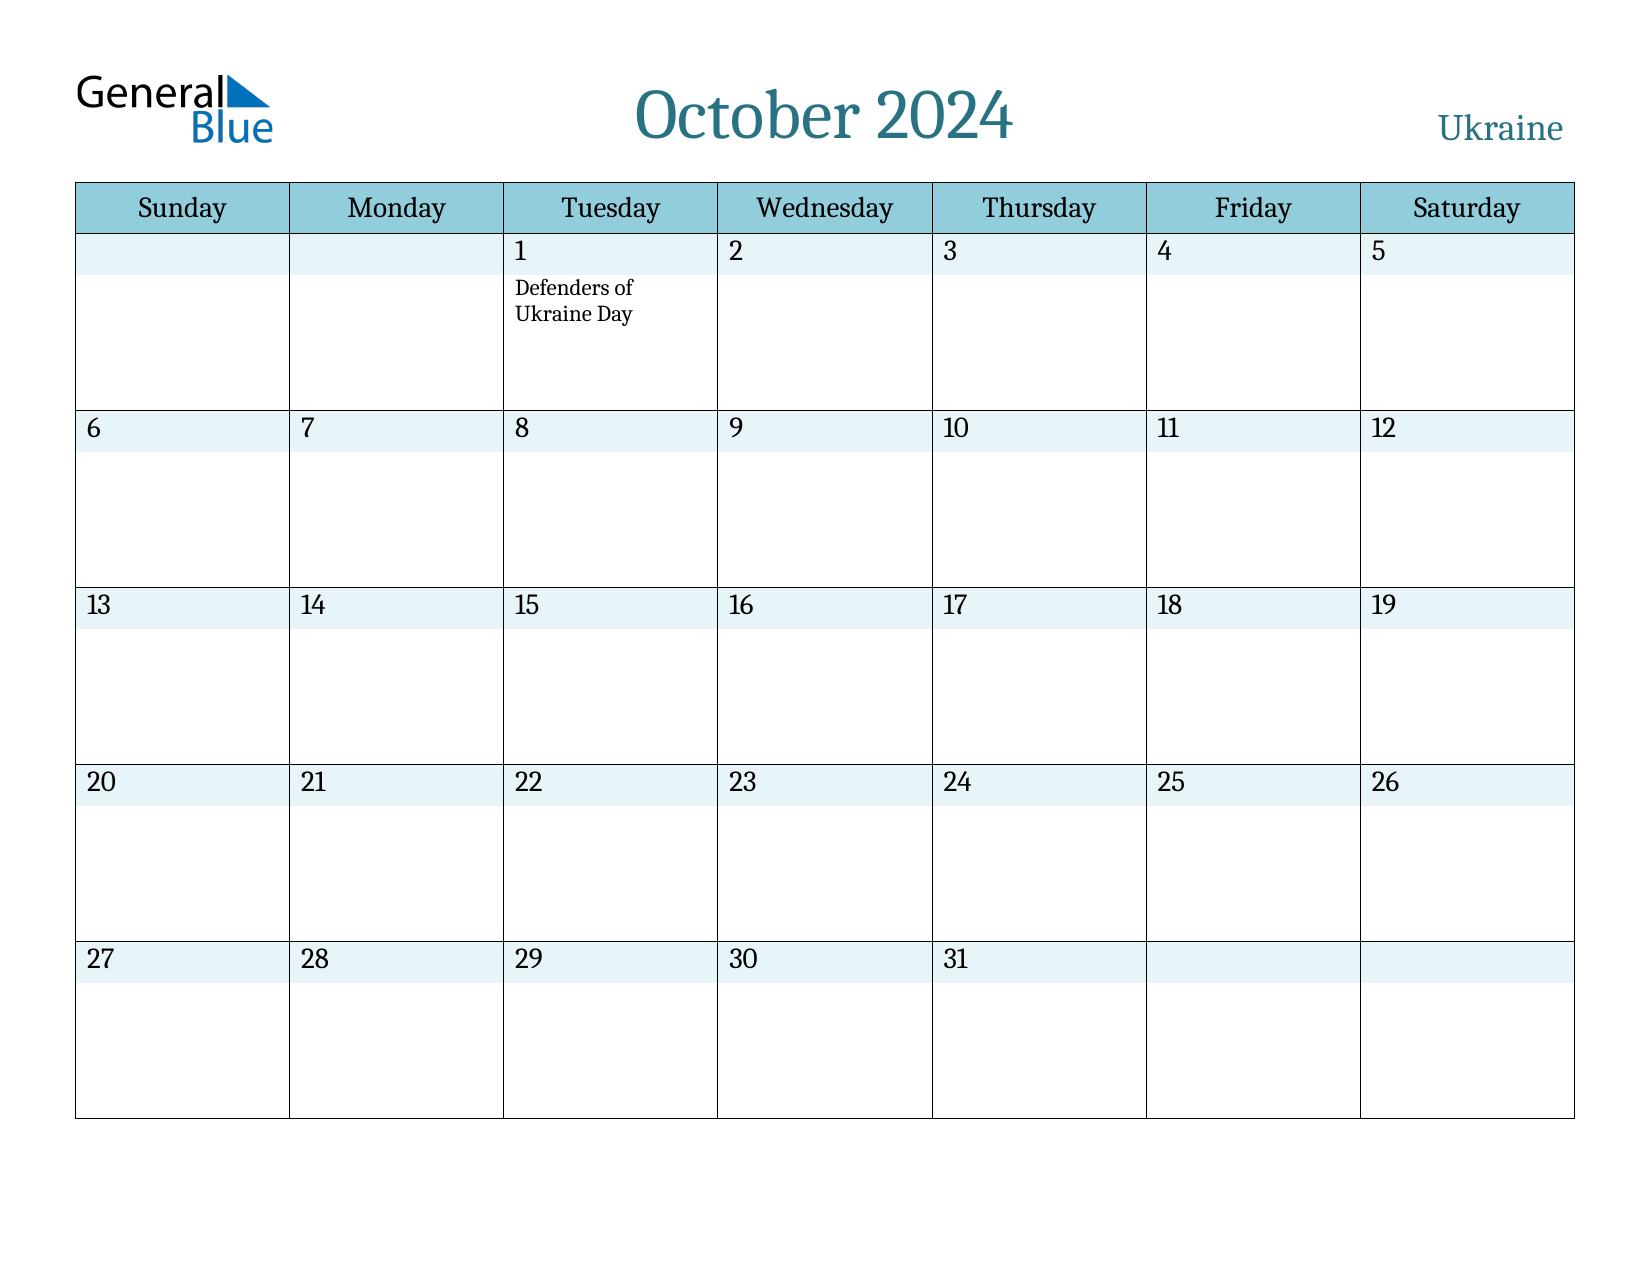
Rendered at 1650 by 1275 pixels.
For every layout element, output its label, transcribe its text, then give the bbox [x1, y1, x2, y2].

table_cell 12 [1361, 411, 1574, 452]
table_cell 23 [718, 765, 932, 806]
table_cell 3 [933, 234, 1146, 275]
table_cell [1147, 806, 1360, 941]
table_cell [1361, 983, 1574, 1118]
table_cell [933, 275, 1146, 410]
table_cell [1147, 983, 1360, 1118]
table_cell [504, 629, 717, 764]
table_cell [1147, 942, 1360, 983]
table_cell 9 [718, 411, 932, 452]
table_cell 1 [504, 234, 717, 275]
table_cell 20 [76, 765, 289, 806]
table_cell [76, 452, 289, 587]
table_cell [1147, 452, 1360, 587]
table_cell 5 [1361, 234, 1574, 275]
table_cell 26 [1361, 765, 1574, 806]
table_cell 10 [933, 411, 1146, 452]
table_cell Tuesday [504, 183, 717, 233]
table_cell [290, 629, 503, 764]
table_cell [933, 629, 1146, 764]
table_cell [290, 234, 503, 275]
table_cell [76, 234, 289, 275]
table_header Ukraine [1146, 75, 1574, 182]
table_cell 21 [290, 765, 503, 806]
table_cell [1361, 452, 1574, 587]
table_cell 17 [933, 588, 1146, 629]
table_cell 13 [76, 588, 289, 629]
table_cell 15 [504, 588, 717, 629]
table_cell 2 [718, 234, 932, 275]
table_header October 2024 [504, 75, 1146, 182]
table_cell [1147, 629, 1360, 764]
table_cell [933, 452, 1146, 587]
table_cell [504, 452, 717, 587]
table_cell Wednesday [718, 183, 932, 233]
table_cell [76, 629, 289, 764]
table_cell Sunday [76, 183, 289, 233]
table_cell [290, 806, 503, 941]
table_cell [718, 806, 932, 941]
table_cell [718, 452, 932, 587]
table_header [76, 75, 503, 182]
table_cell Defenders of Ukraine Day [504, 275, 717, 410]
table_cell [1147, 275, 1360, 410]
table_cell Friday [1147, 183, 1360, 233]
table_cell 30 [718, 942, 932, 983]
table_cell 14 [290, 588, 503, 629]
table_cell [933, 806, 1146, 941]
table_cell [718, 629, 932, 764]
table_cell 16 [718, 588, 932, 629]
table_cell 7 [290, 411, 503, 452]
table_cell Thursday [933, 183, 1146, 233]
table_cell 31 [933, 942, 1146, 983]
table_cell [1361, 806, 1574, 941]
table_cell [290, 275, 503, 410]
table_cell [290, 983, 503, 1118]
table_cell [1361, 629, 1574, 764]
table_cell [76, 275, 289, 410]
table_cell [290, 452, 503, 587]
table_cell 19 [1361, 588, 1574, 629]
table_cell [76, 806, 289, 941]
table_cell Monday [290, 183, 503, 233]
table_cell 22 [504, 765, 717, 806]
table_cell 18 [1147, 588, 1360, 629]
table_cell 28 [290, 942, 503, 983]
table_cell [933, 983, 1146, 1118]
table_cell 25 [1147, 765, 1360, 806]
table_cell 29 [504, 942, 717, 983]
table_cell [504, 983, 717, 1118]
table_cell 24 [933, 765, 1146, 806]
table_cell 27 [76, 942, 289, 983]
table_cell Saturday [1361, 183, 1574, 233]
table_cell [718, 275, 932, 410]
table_cell [1361, 275, 1574, 410]
table_cell [1361, 942, 1574, 983]
table_cell 4 [1147, 234, 1360, 275]
table_cell 6 [76, 411, 289, 452]
table_cell 8 [504, 411, 717, 452]
table_cell [718, 983, 932, 1118]
table_cell [76, 983, 289, 1118]
table_cell [504, 806, 717, 941]
picture [77, 75, 273, 143]
table_cell 11 [1147, 411, 1360, 452]
